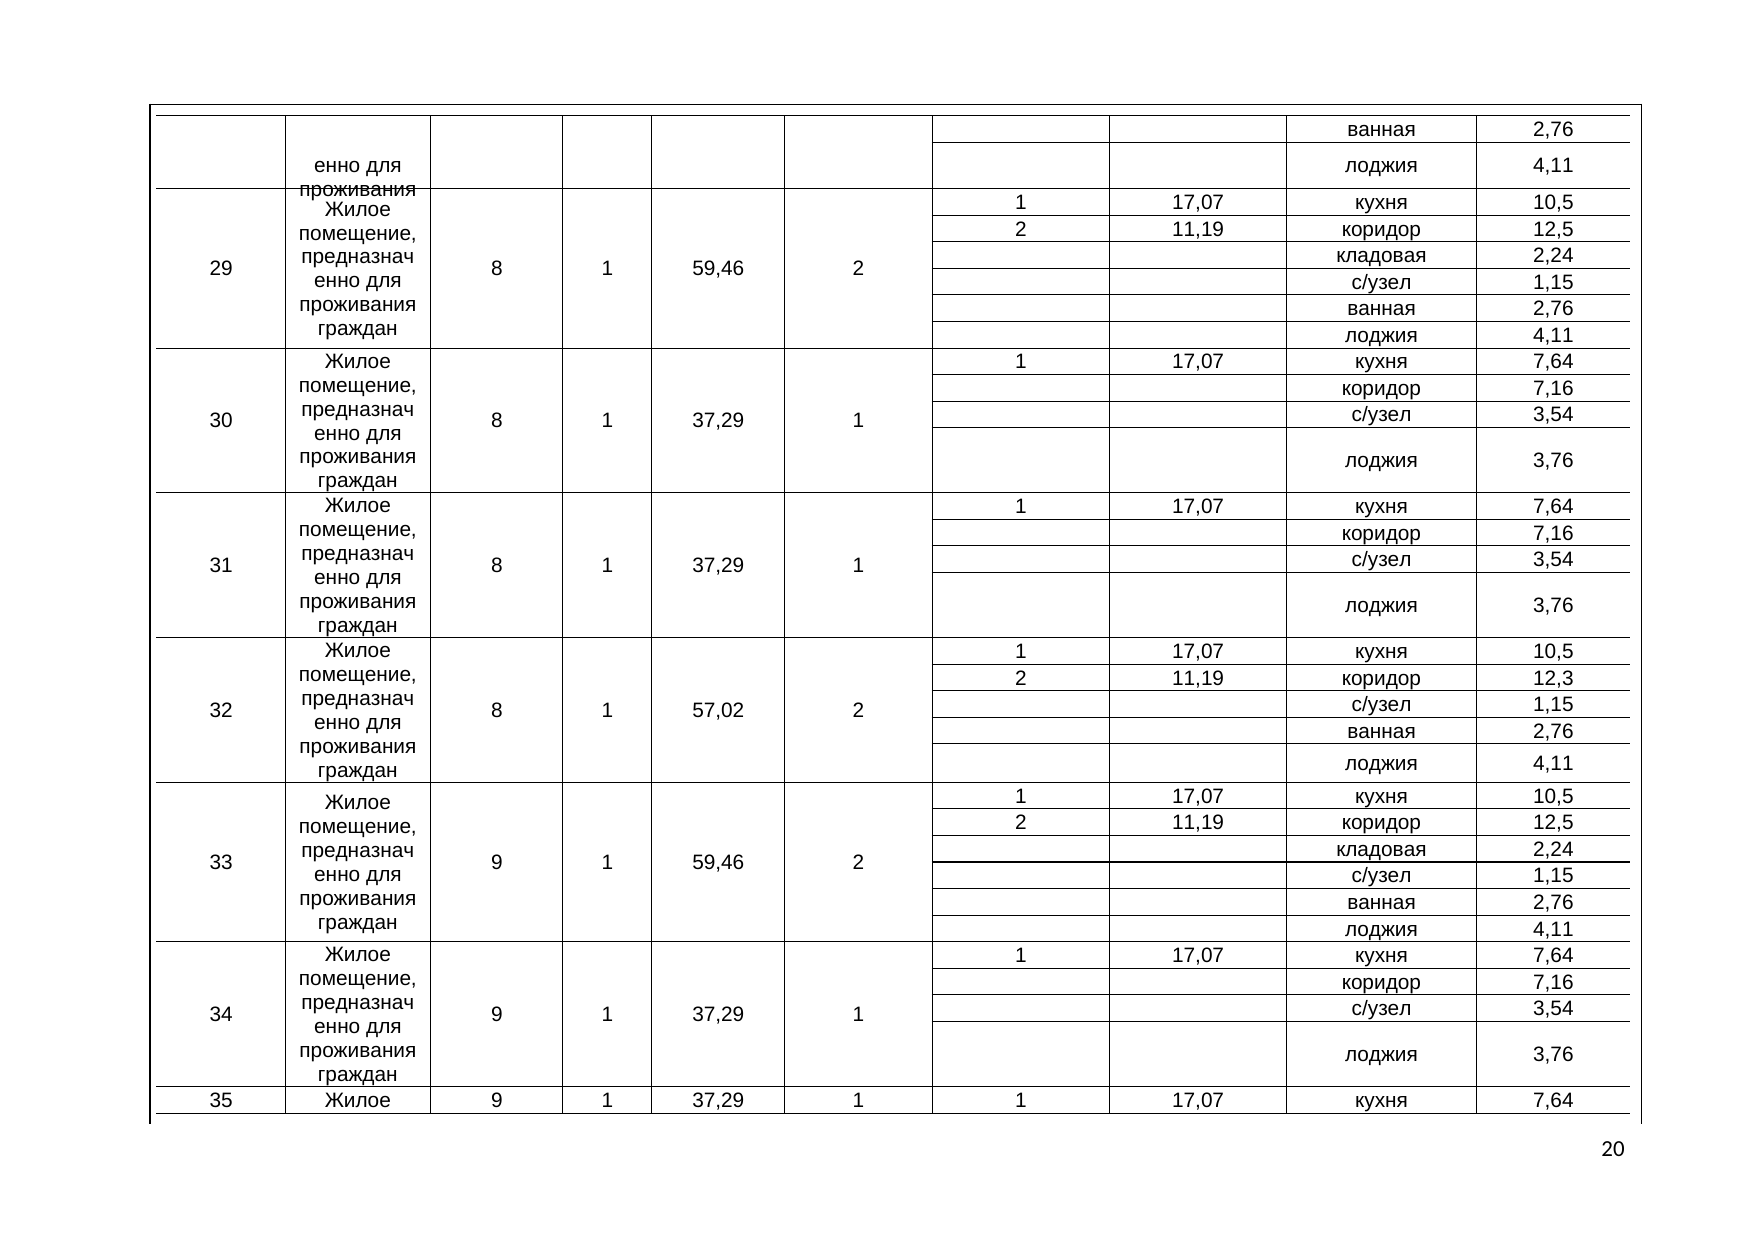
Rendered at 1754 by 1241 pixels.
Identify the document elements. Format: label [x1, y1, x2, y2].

table_cell [151, 105, 1641, 1124]
